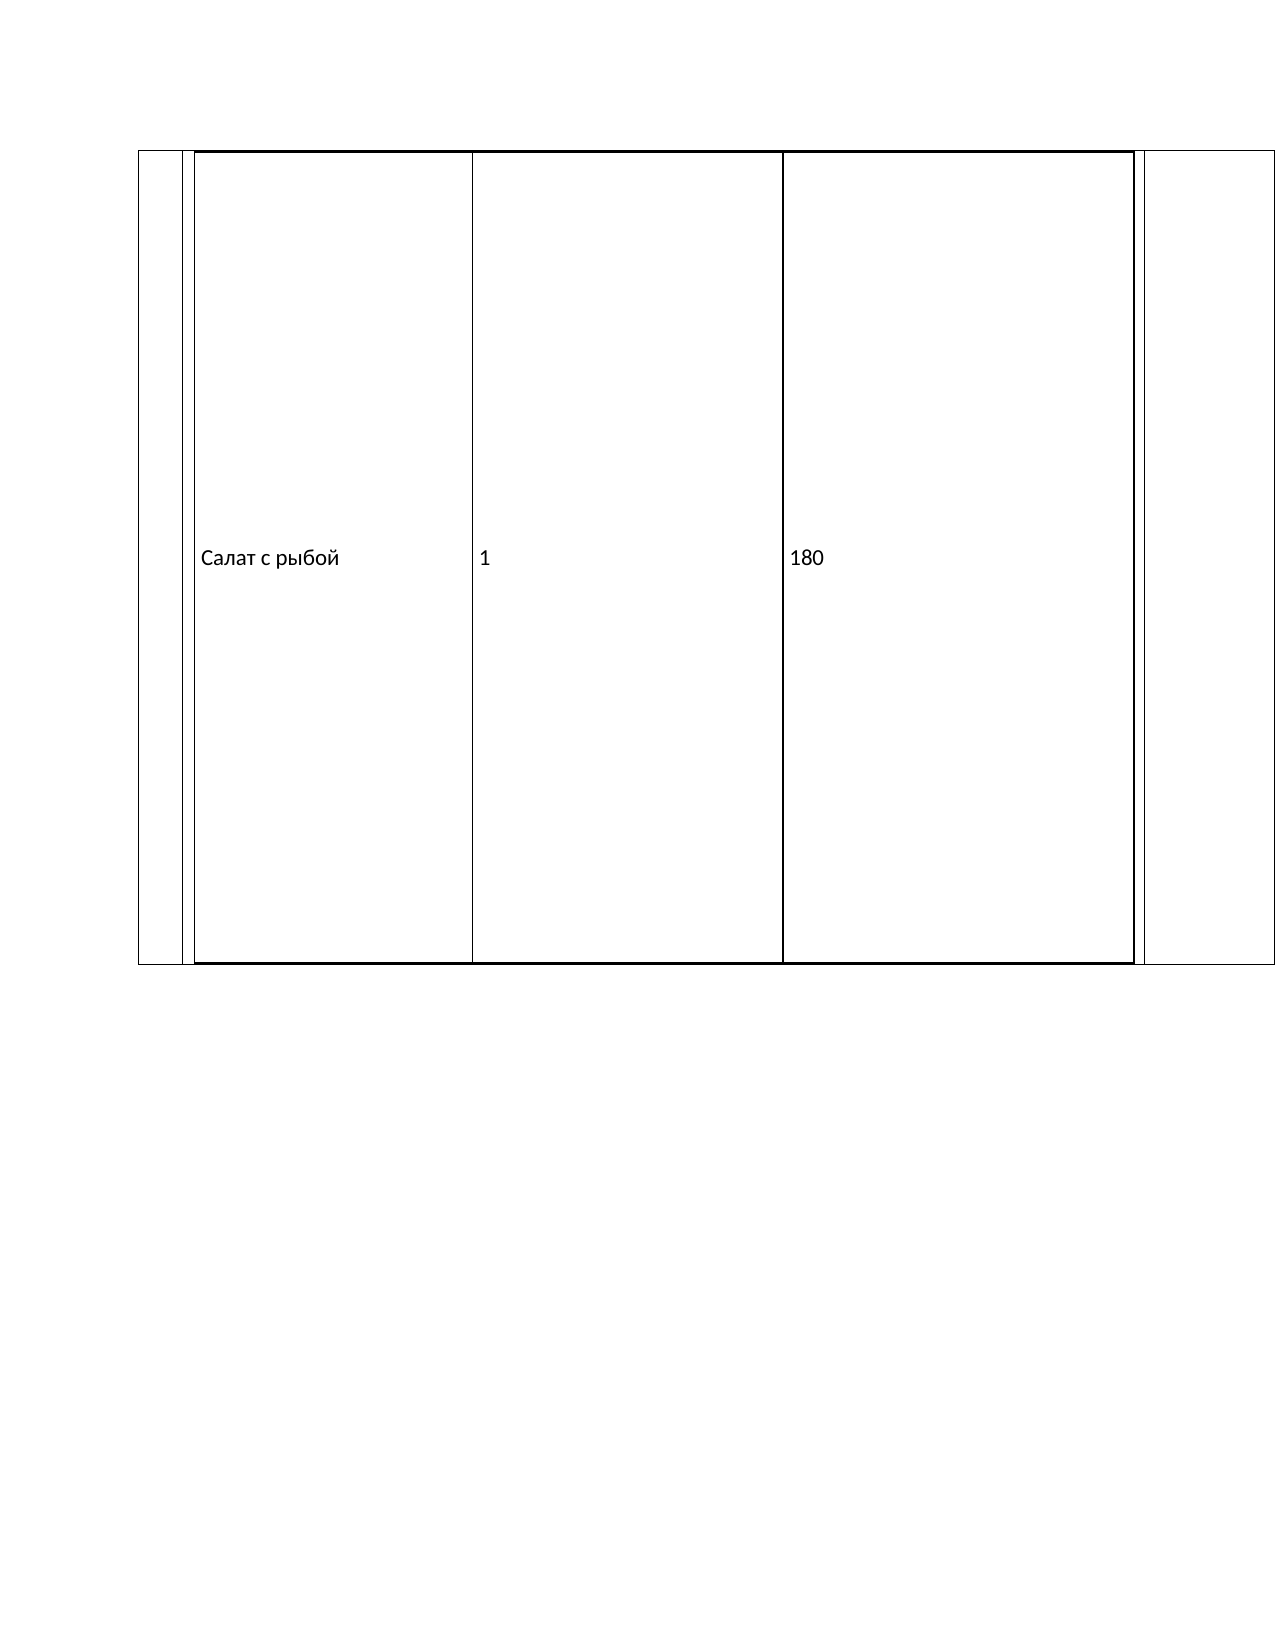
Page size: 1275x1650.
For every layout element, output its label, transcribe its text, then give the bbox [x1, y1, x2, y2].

table_cell [1145, 151, 1274, 964]
table_cell 5 [139, 151, 182, 964]
